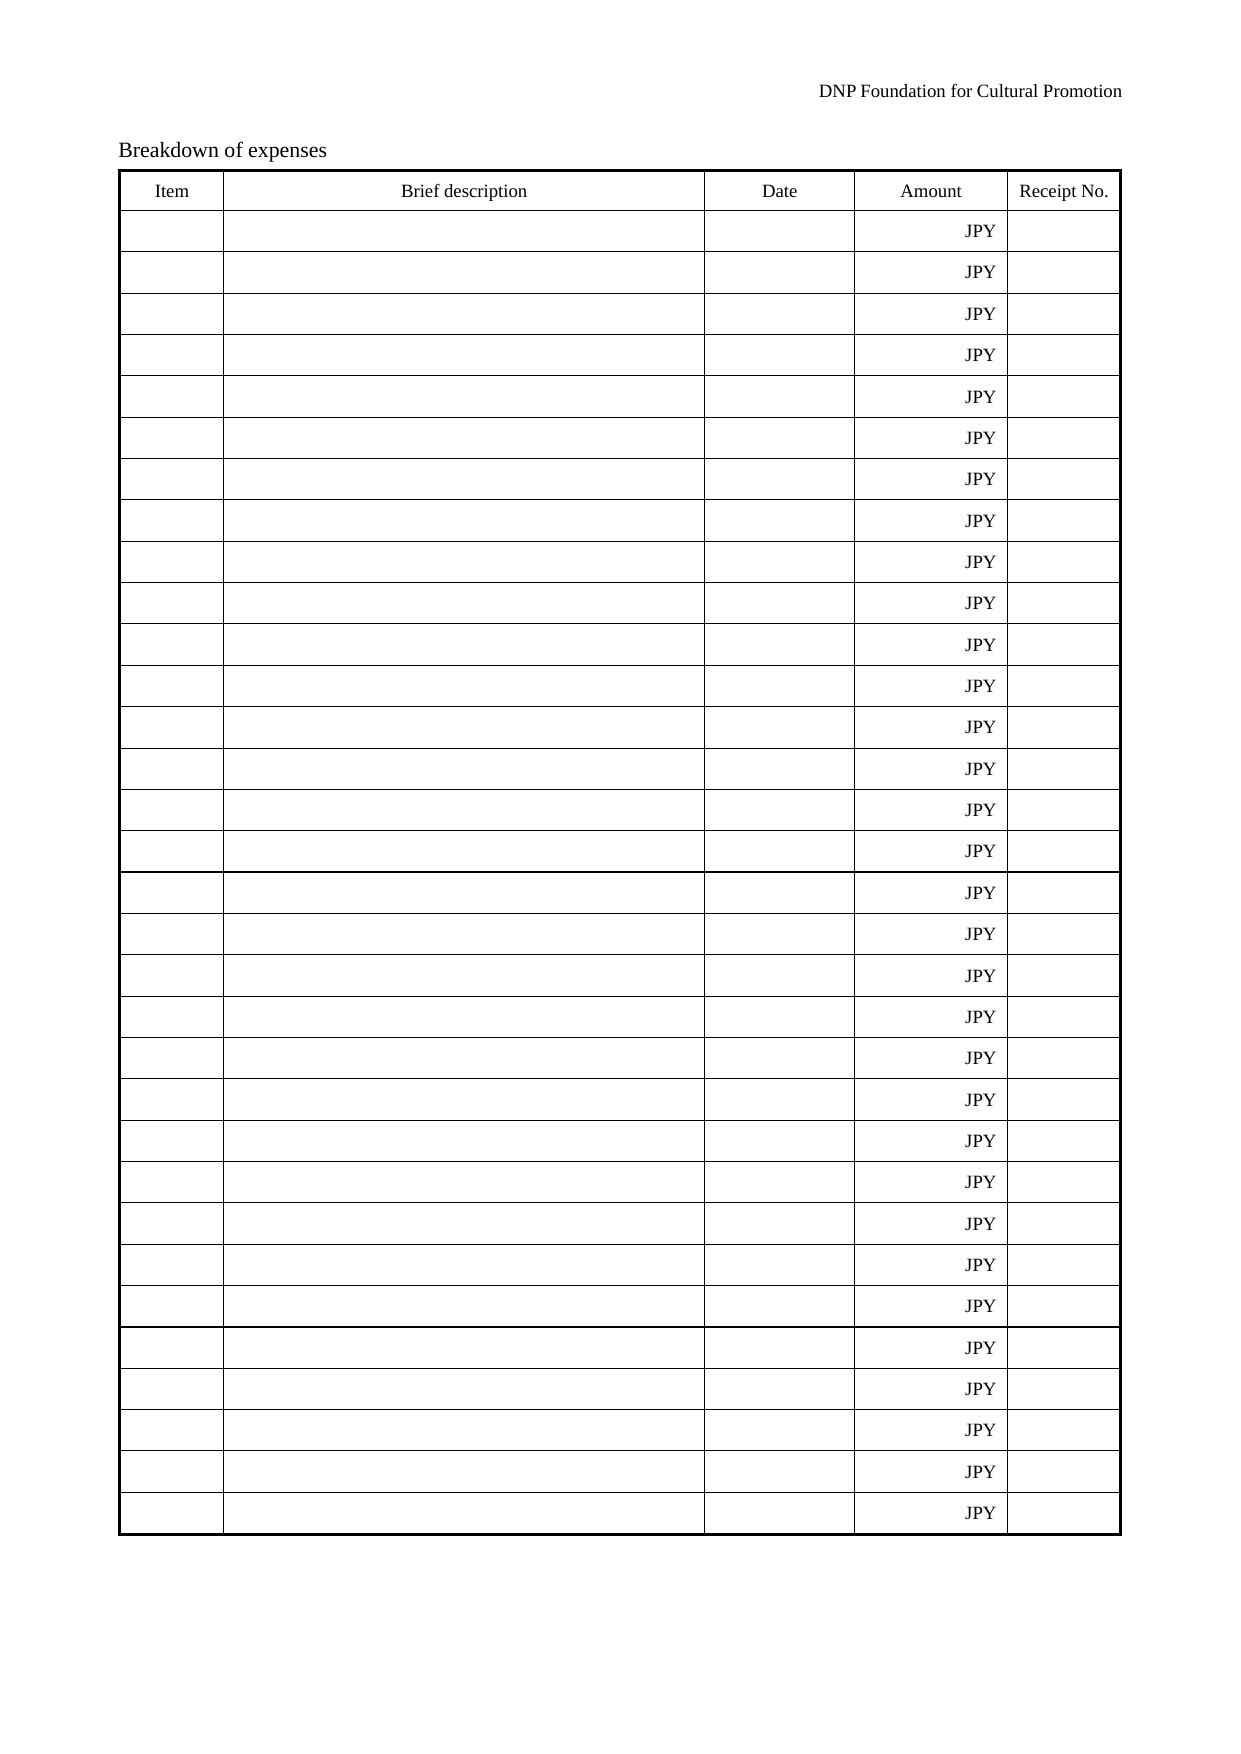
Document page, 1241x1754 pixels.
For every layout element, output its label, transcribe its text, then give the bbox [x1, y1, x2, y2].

table_cell [705, 1162, 854, 1202]
table_cell JPY [855, 335, 1007, 375]
table_cell JPY [855, 1328, 1007, 1368]
table_cell JPY [855, 873, 1007, 913]
table_cell JPY [855, 542, 1007, 582]
table_cell [121, 1328, 223, 1368]
table_cell [1008, 1369, 1119, 1409]
table_cell [705, 624, 854, 665]
table_cell [121, 914, 223, 954]
table_cell [705, 1286, 854, 1326]
table_cell [121, 1245, 223, 1285]
table_cell [224, 211, 704, 251]
table_cell JPY [855, 211, 1007, 251]
table_cell [224, 376, 704, 417]
table_cell [1008, 1451, 1119, 1492]
table_header Item [121, 172, 223, 210]
table_cell [1008, 1079, 1119, 1119]
table_cell [121, 666, 223, 706]
table_cell [1008, 252, 1119, 292]
table_cell [705, 335, 854, 375]
table_cell [705, 914, 854, 954]
table_cell JPY [855, 955, 1007, 996]
table_cell [224, 624, 704, 665]
table_cell [224, 1410, 704, 1450]
table_cell [1008, 211, 1119, 251]
table_cell [224, 1493, 704, 1533]
table_cell [121, 955, 223, 996]
table_cell JPY [855, 1286, 1007, 1326]
table_cell [1008, 1203, 1119, 1244]
table_cell JPY [855, 914, 1007, 954]
table_cell [121, 500, 223, 541]
table_cell [1008, 542, 1119, 582]
table_cell JPY [855, 500, 1007, 541]
table_cell [224, 873, 704, 913]
table_cell [1008, 831, 1119, 871]
table_cell [121, 1162, 223, 1202]
table_cell [121, 1121, 223, 1161]
table_cell [1008, 1245, 1119, 1285]
table_cell JPY [855, 1162, 1007, 1202]
table_cell [1008, 1410, 1119, 1450]
table_header Brief description [224, 172, 704, 210]
table_cell [224, 1121, 704, 1161]
table_cell [1008, 500, 1119, 541]
table_cell JPY [855, 1203, 1007, 1244]
table_cell [224, 914, 704, 954]
table_cell [121, 583, 223, 623]
table_cell [1008, 955, 1119, 996]
table_cell [705, 831, 854, 871]
table_cell [224, 1451, 704, 1492]
table_cell [121, 1203, 223, 1244]
table_cell JPY [855, 624, 1007, 665]
table_cell [1008, 1121, 1119, 1161]
table_cell [224, 542, 704, 582]
table_cell JPY [855, 749, 1007, 789]
table_cell [224, 1038, 704, 1078]
table_cell [121, 707, 223, 747]
table_cell JPY [855, 252, 1007, 292]
table_cell JPY [855, 1038, 1007, 1078]
table_cell JPY [855, 376, 1007, 417]
table_cell JPY [855, 997, 1007, 1037]
table_cell [224, 252, 704, 292]
table_header Amount [855, 172, 1007, 210]
table_cell JPY [855, 1451, 1007, 1492]
table_cell [1008, 1162, 1119, 1202]
table_cell [224, 749, 704, 789]
table_cell [705, 790, 854, 830]
table_cell [705, 1410, 854, 1450]
table_cell [224, 790, 704, 830]
table_cell [705, 707, 854, 747]
table_cell [1008, 294, 1119, 334]
table_cell JPY [855, 294, 1007, 334]
table_cell [224, 1245, 704, 1285]
table_cell [705, 583, 854, 623]
table_cell [224, 1328, 704, 1368]
table_cell [1008, 749, 1119, 789]
table_cell [705, 1203, 854, 1244]
table_cell [224, 707, 704, 747]
table_cell [121, 997, 223, 1037]
table_cell [1008, 873, 1119, 913]
table_cell [705, 1369, 854, 1409]
table_cell [1008, 583, 1119, 623]
table_cell [705, 459, 854, 499]
table_cell [121, 252, 223, 292]
table_cell [121, 1079, 223, 1119]
table_cell [121, 335, 223, 375]
table_cell [121, 873, 223, 913]
table_cell [1008, 335, 1119, 375]
table_cell [1008, 1038, 1119, 1078]
table_cell [1008, 418, 1119, 458]
table_cell [705, 211, 854, 251]
table_cell [705, 997, 854, 1037]
table_cell [705, 542, 854, 582]
table_cell [121, 294, 223, 334]
table_cell JPY [855, 459, 1007, 499]
table_cell [224, 1079, 704, 1119]
table_cell [121, 1410, 223, 1450]
table_cell [1008, 790, 1119, 830]
table_cell [705, 1493, 854, 1533]
table_cell [121, 790, 223, 830]
table_cell [705, 1245, 854, 1285]
table_cell [224, 459, 704, 499]
table_cell [224, 335, 704, 375]
table_cell [705, 1451, 854, 1492]
table_cell JPY [855, 1245, 1007, 1285]
table_cell [224, 1369, 704, 1409]
table_cell [1008, 707, 1119, 747]
table_cell [121, 211, 223, 251]
table_cell [224, 1162, 704, 1202]
table_cell [121, 1369, 223, 1409]
table_cell [705, 1038, 854, 1078]
table_cell [224, 1203, 704, 1244]
table_cell [705, 418, 854, 458]
table_cell [1008, 459, 1119, 499]
table_header Date [705, 172, 854, 210]
table_cell [705, 294, 854, 334]
table_cell [121, 1493, 223, 1533]
table_cell JPY [855, 666, 1007, 706]
table_cell [121, 749, 223, 789]
table_cell JPY [855, 583, 1007, 623]
table_cell [1008, 914, 1119, 954]
table_cell [224, 418, 704, 458]
table_cell [121, 624, 223, 665]
table_cell [224, 666, 704, 706]
table_cell JPY [855, 707, 1007, 747]
table_cell [705, 1079, 854, 1119]
table_cell [121, 831, 223, 871]
table_cell [705, 955, 854, 996]
table_cell [224, 294, 704, 334]
table_cell JPY [855, 1410, 1007, 1450]
table_cell [121, 459, 223, 499]
table_cell [224, 583, 704, 623]
table_cell [1008, 1328, 1119, 1368]
table_cell [224, 831, 704, 871]
table_cell [224, 955, 704, 996]
table_cell JPY [855, 831, 1007, 871]
table_cell [224, 500, 704, 541]
table_cell [121, 542, 223, 582]
table_cell [705, 1328, 854, 1368]
table_cell [121, 1451, 223, 1492]
table_header Receipt No. [1008, 172, 1119, 210]
table_cell JPY [855, 1493, 1007, 1533]
table_cell JPY [855, 1121, 1007, 1161]
table_cell [705, 666, 854, 706]
table_cell [224, 997, 704, 1037]
table_cell [705, 500, 854, 541]
table_cell [1008, 1493, 1119, 1533]
table_cell [224, 1286, 704, 1326]
table_cell JPY [855, 1079, 1007, 1119]
table_cell JPY [855, 1369, 1007, 1409]
table_cell [121, 1286, 223, 1326]
table_cell [1008, 624, 1119, 665]
table_cell [705, 376, 854, 417]
table_cell [1008, 997, 1119, 1037]
table_cell [1008, 666, 1119, 706]
table_cell JPY [855, 418, 1007, 458]
table_cell [705, 252, 854, 292]
table_cell [705, 1121, 854, 1161]
table_cell [121, 418, 223, 458]
table_cell JPY [855, 790, 1007, 830]
table_cell [705, 873, 854, 913]
table_cell [1008, 1286, 1119, 1326]
text Breakdown of expenses [118, 131, 1122, 168]
table_cell [705, 749, 854, 789]
table_cell [121, 1038, 223, 1078]
table_cell [1008, 376, 1119, 417]
table_cell [121, 376, 223, 417]
